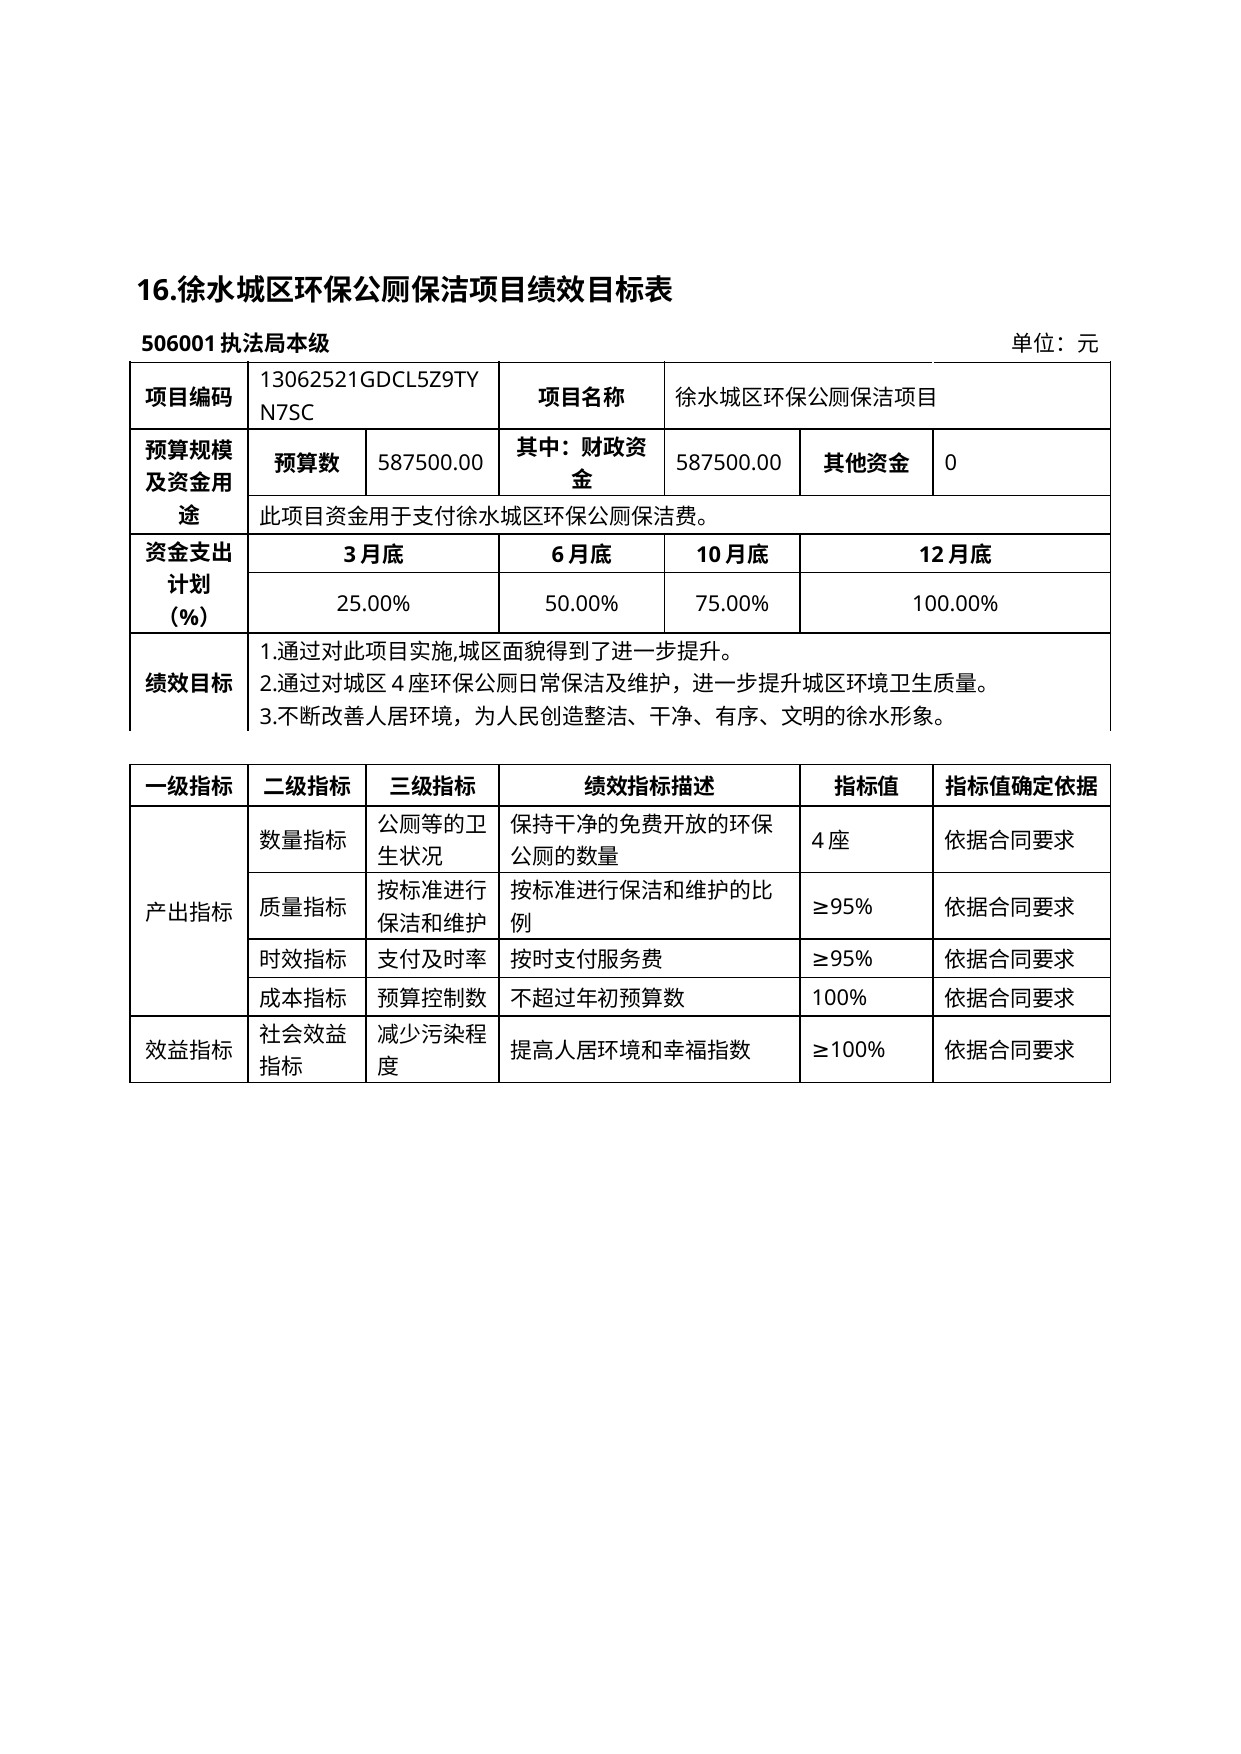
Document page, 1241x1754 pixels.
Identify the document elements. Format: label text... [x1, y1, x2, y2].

table_cell 社会效益指标 [249, 1017, 365, 1081]
table_cell 公厕等的卫生状况 [367, 807, 498, 871]
table_cell 保持干净的免费开放的环保公厕的数量 [500, 807, 799, 871]
table_header 一级指标 [131, 765, 247, 805]
table_cell 其中：财政资金 [500, 430, 664, 494]
table_cell 支付及时率 [367, 940, 498, 976]
table_cell 1.通过对此项目实施,城区面貌得到了进一步提升。 2.通过对城区4座环保公厕日常保洁及维护，进一步提升城区环境卫生质量。 3.不断改善人居环境，为人民创造整洁、干净、有序、文明的徐水形象。 [249, 634, 1110, 731]
table_cell 预算规模及资金用途 [131, 430, 247, 533]
table_cell 质量指标 [249, 873, 365, 938]
table_cell ≥100% [801, 1017, 932, 1081]
table_cell 依据合同要求 [934, 978, 1110, 1015]
table_cell 0 [934, 430, 1110, 494]
table_cell 6月底 [500, 535, 664, 571]
table_cell 10月底 [665, 535, 799, 571]
table_cell 绩效目标 [131, 634, 247, 731]
table_header 绩效指标描述 [500, 765, 799, 805]
table_cell 时效指标 [249, 940, 365, 976]
table_cell ≥95% [801, 873, 932, 938]
table_cell 数量指标 [249, 807, 365, 871]
table_cell 100.00% [801, 573, 1110, 632]
table_cell 依据合同要求 [934, 807, 1110, 871]
table_cell 13062521GDCL5Z9TYN7SC [249, 363, 498, 428]
table_cell 效益指标 [131, 1017, 247, 1081]
table_header 二级指标 [249, 765, 365, 805]
table_cell 徐水城区环保公厕保洁项目 [665, 363, 1110, 428]
table_cell 其他资金 [801, 430, 932, 494]
table_header 指标值确定依据 [934, 765, 1110, 805]
table_header 指标值 [801, 765, 932, 805]
table_cell 提高人居环境和幸福指数 [500, 1017, 799, 1081]
table_header 三级指标 [367, 765, 498, 805]
table_cell 100% [801, 978, 932, 1015]
table_cell 项目名称 [500, 363, 664, 428]
table_cell 减少污染程度 [367, 1017, 498, 1081]
table_cell 4座 [801, 807, 932, 871]
table_cell 此项目资金用于支付徐水城区环保公厕保洁费。 [249, 496, 1110, 533]
table_header 506001执法局本级 [131, 322, 932, 361]
table_cell 按标准进行保洁和维护的比例 [500, 873, 799, 938]
table_cell 75.00% [665, 573, 799, 632]
table_cell 3月底 [249, 535, 498, 571]
table_cell 587500.00 [367, 430, 498, 494]
table_cell 成本指标 [249, 978, 365, 1015]
text 16.徐水城区环保公厕保洁项目绩效目标表 [136, 255, 1104, 320]
table_cell 587500.00 [665, 430, 799, 494]
table_cell 项目编码 [131, 363, 247, 428]
table_cell 依据合同要求 [934, 1017, 1110, 1081]
table_cell 25.00% [249, 573, 498, 632]
table_cell 12月底 [801, 535, 1110, 571]
table_cell ≥95% [801, 940, 932, 976]
table_cell 预算控制数 [367, 978, 498, 1015]
table_cell 预算数 [249, 430, 365, 494]
table_cell 不超过年初预算数 [500, 978, 799, 1015]
table_cell 资金支出计划（%） [131, 535, 247, 632]
table_cell 50.00% [500, 573, 664, 632]
table_header 单位：元 [934, 322, 1110, 361]
table_cell 按标准进行保洁和维护 [367, 873, 498, 938]
table_cell 按时支付服务费 [500, 940, 799, 976]
table_cell 产出指标 [131, 807, 247, 1015]
table_cell 依据合同要求 [934, 873, 1110, 938]
table_cell 依据合同要求 [934, 940, 1110, 976]
